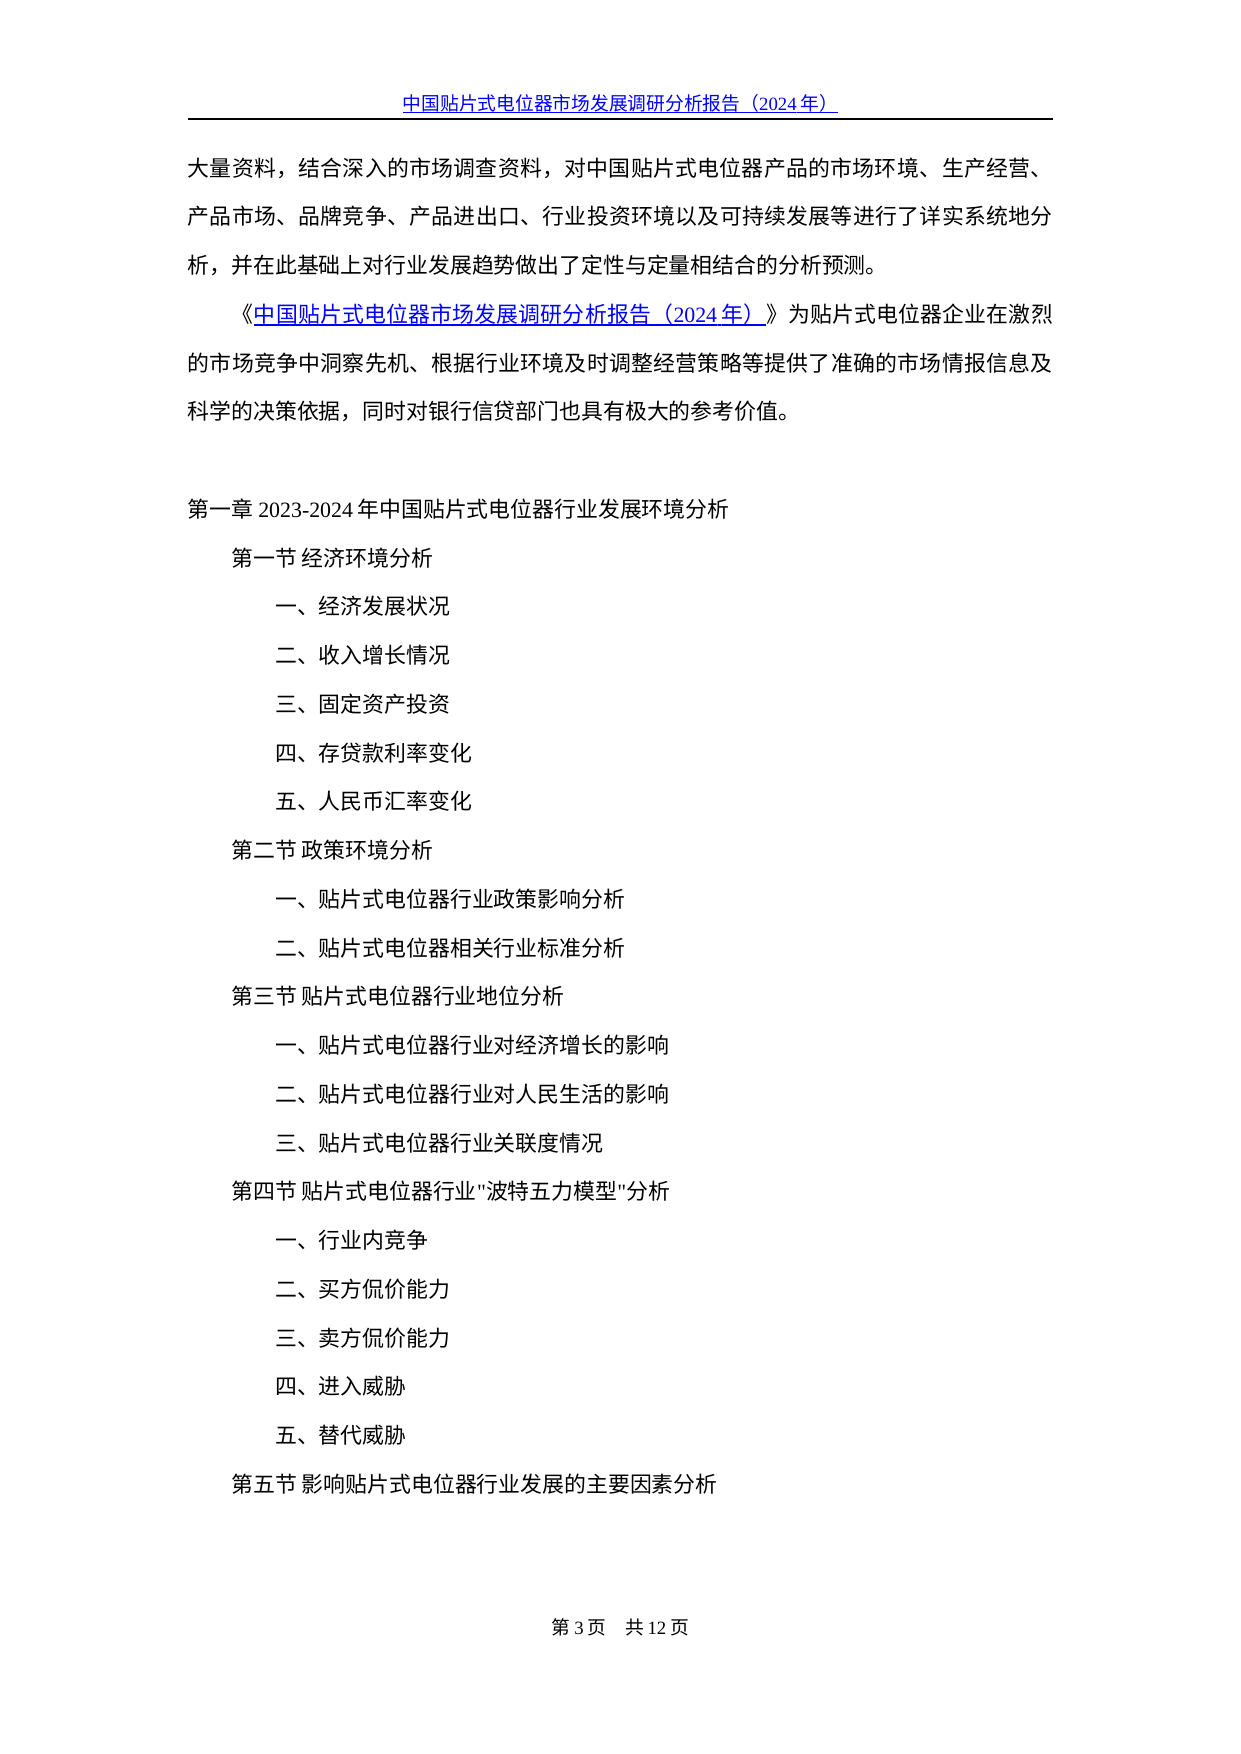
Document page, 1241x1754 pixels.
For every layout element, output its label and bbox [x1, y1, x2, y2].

text [187, 150, 1053, 1499]
